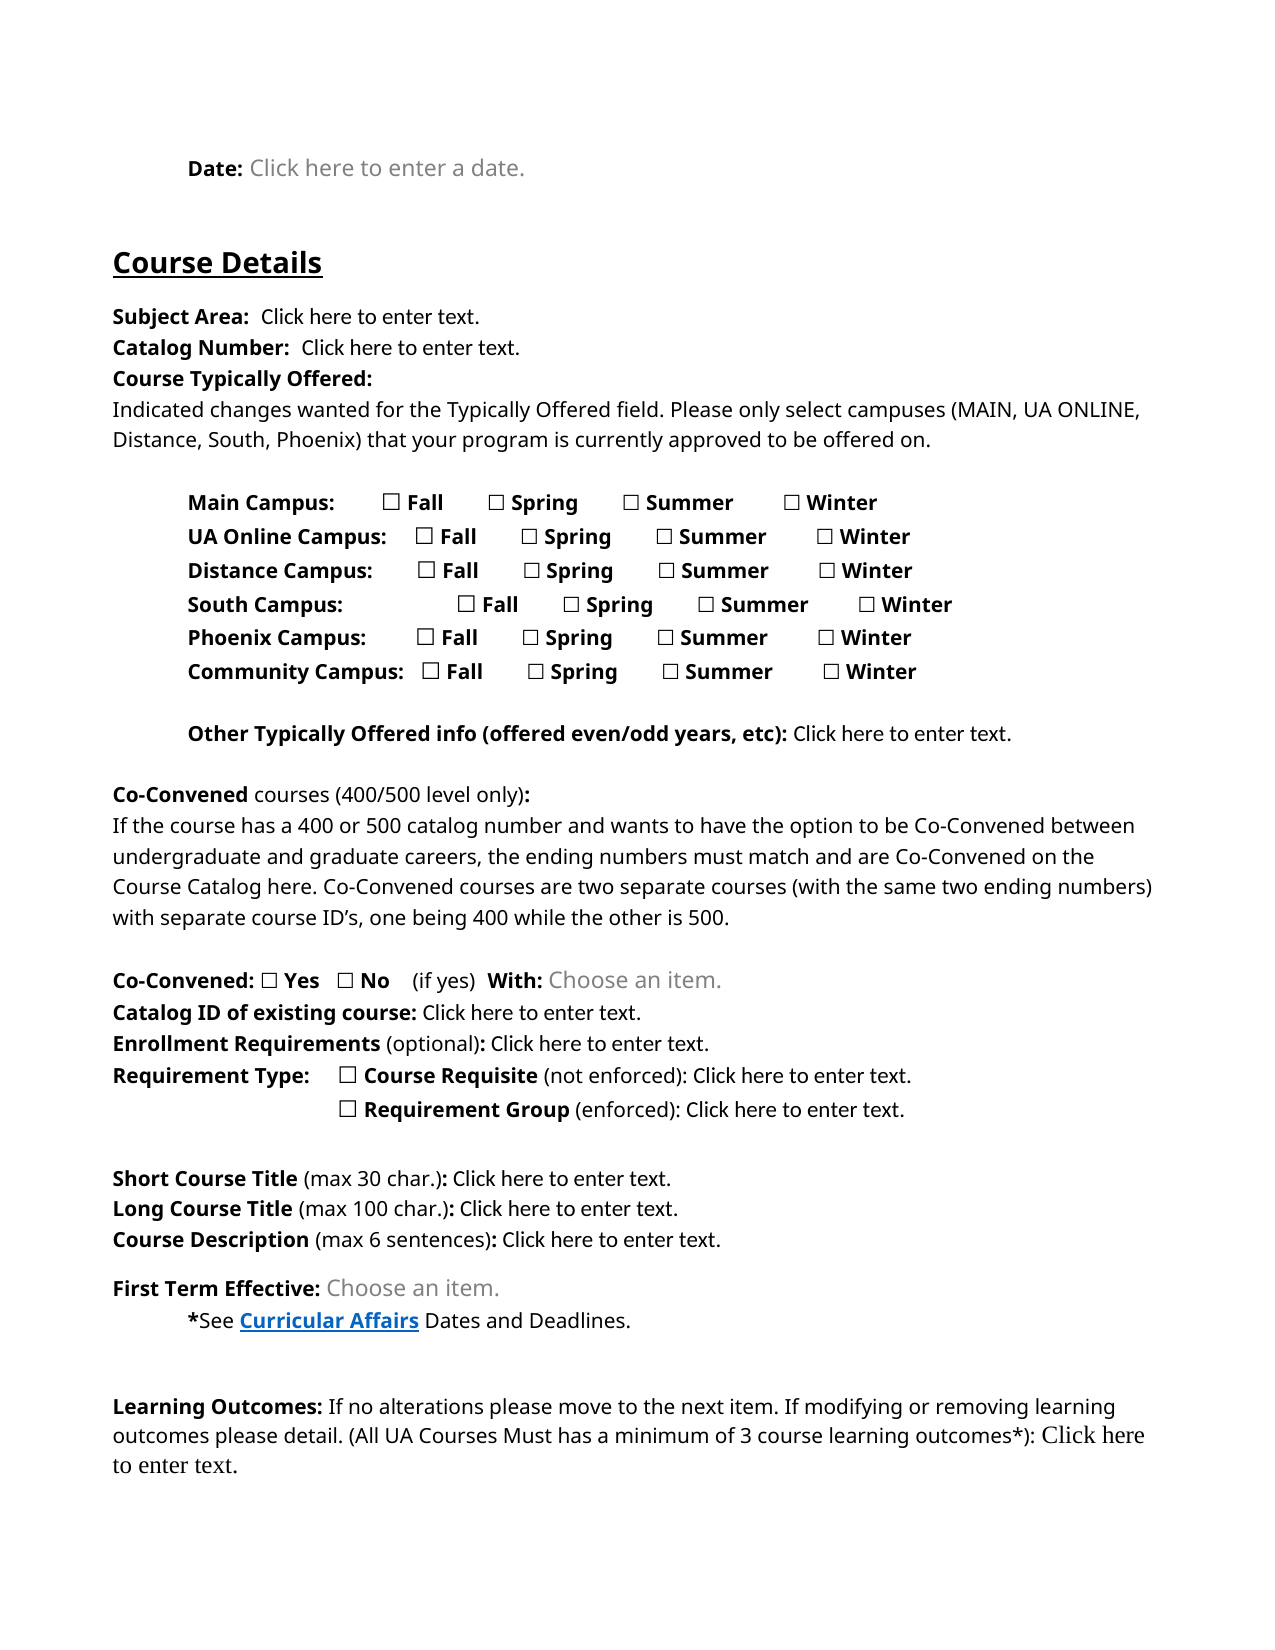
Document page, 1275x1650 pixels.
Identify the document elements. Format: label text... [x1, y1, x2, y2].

text Requirement Type: Course Requisite (not enforced): [112, 1059, 1162, 1091]
text First Term Effective: [112, 1272, 1162, 1303]
text Course Details [112, 242, 1162, 282]
text *See Curricular Affairs Dates and Deadlines. [112, 1306, 1162, 1334]
text Date: [112, 150, 1162, 184]
text Catalog Number: [112, 333, 1162, 361]
text South Campus: Fall Spring Summer Winter [112, 587, 1162, 619]
text If the course has a 400 or 500 catalog number and wants to have the option to be Co-Convened between undergraduate and graduate careers, the ending numbers must match and are Co-Convened on the Course Catalog here. Co-Convened courses are two separate courses (with the same two ending numbers) with separate course ID’s, one being 400 while the other is 500. [112, 811, 1162, 932]
text Catalog ID of existing course: [112, 998, 1162, 1027]
text Main Campus: Fall Spring Summer Winter [112, 486, 1162, 517]
text Subject Area: [112, 302, 1162, 330]
text Course Description (max 6 sentences): [112, 1225, 1162, 1253]
text Phoenix Campus: Fall Spring Summer Winter [112, 621, 1162, 652]
text Learning Outcomes: If no alterations please move to the next item. If modifying or removing learning outcomes please detail. (All UA Courses Must has a minimum of 3 course learning outcomes*): [112, 1392, 1162, 1479]
text Enrollment Requirements (optional): [112, 1029, 1162, 1057]
text Co-Convened: Yes No (if yes) With: [112, 964, 1162, 996]
text Other Typically Offered info (offered even/odd years, etc): [112, 719, 1162, 748]
text Co-Convened courses (400/500 level only): [112, 781, 1162, 809]
text Requirement Group (enforced): [262, 1093, 1162, 1124]
text Indicated changes wanted for the Typically Offered field. Please only select campuses (MAIN, UA ONLINE, Distance, South, Phoenix) that your program is currently approved to be offered on. [112, 395, 1162, 454]
text UA Online Campus: Fall Spring Summer Winter [112, 520, 1162, 551]
text Long Course Title (max 100 char.): [112, 1194, 1162, 1223]
text Course Typically Offered: [112, 364, 1162, 393]
text Community Campus: Fall Spring Summer Winter [112, 655, 1162, 686]
text Short Course Title (max 30 char.): [112, 1164, 1162, 1192]
text Distance Campus: Fall Spring Summer Winter [112, 554, 1162, 585]
